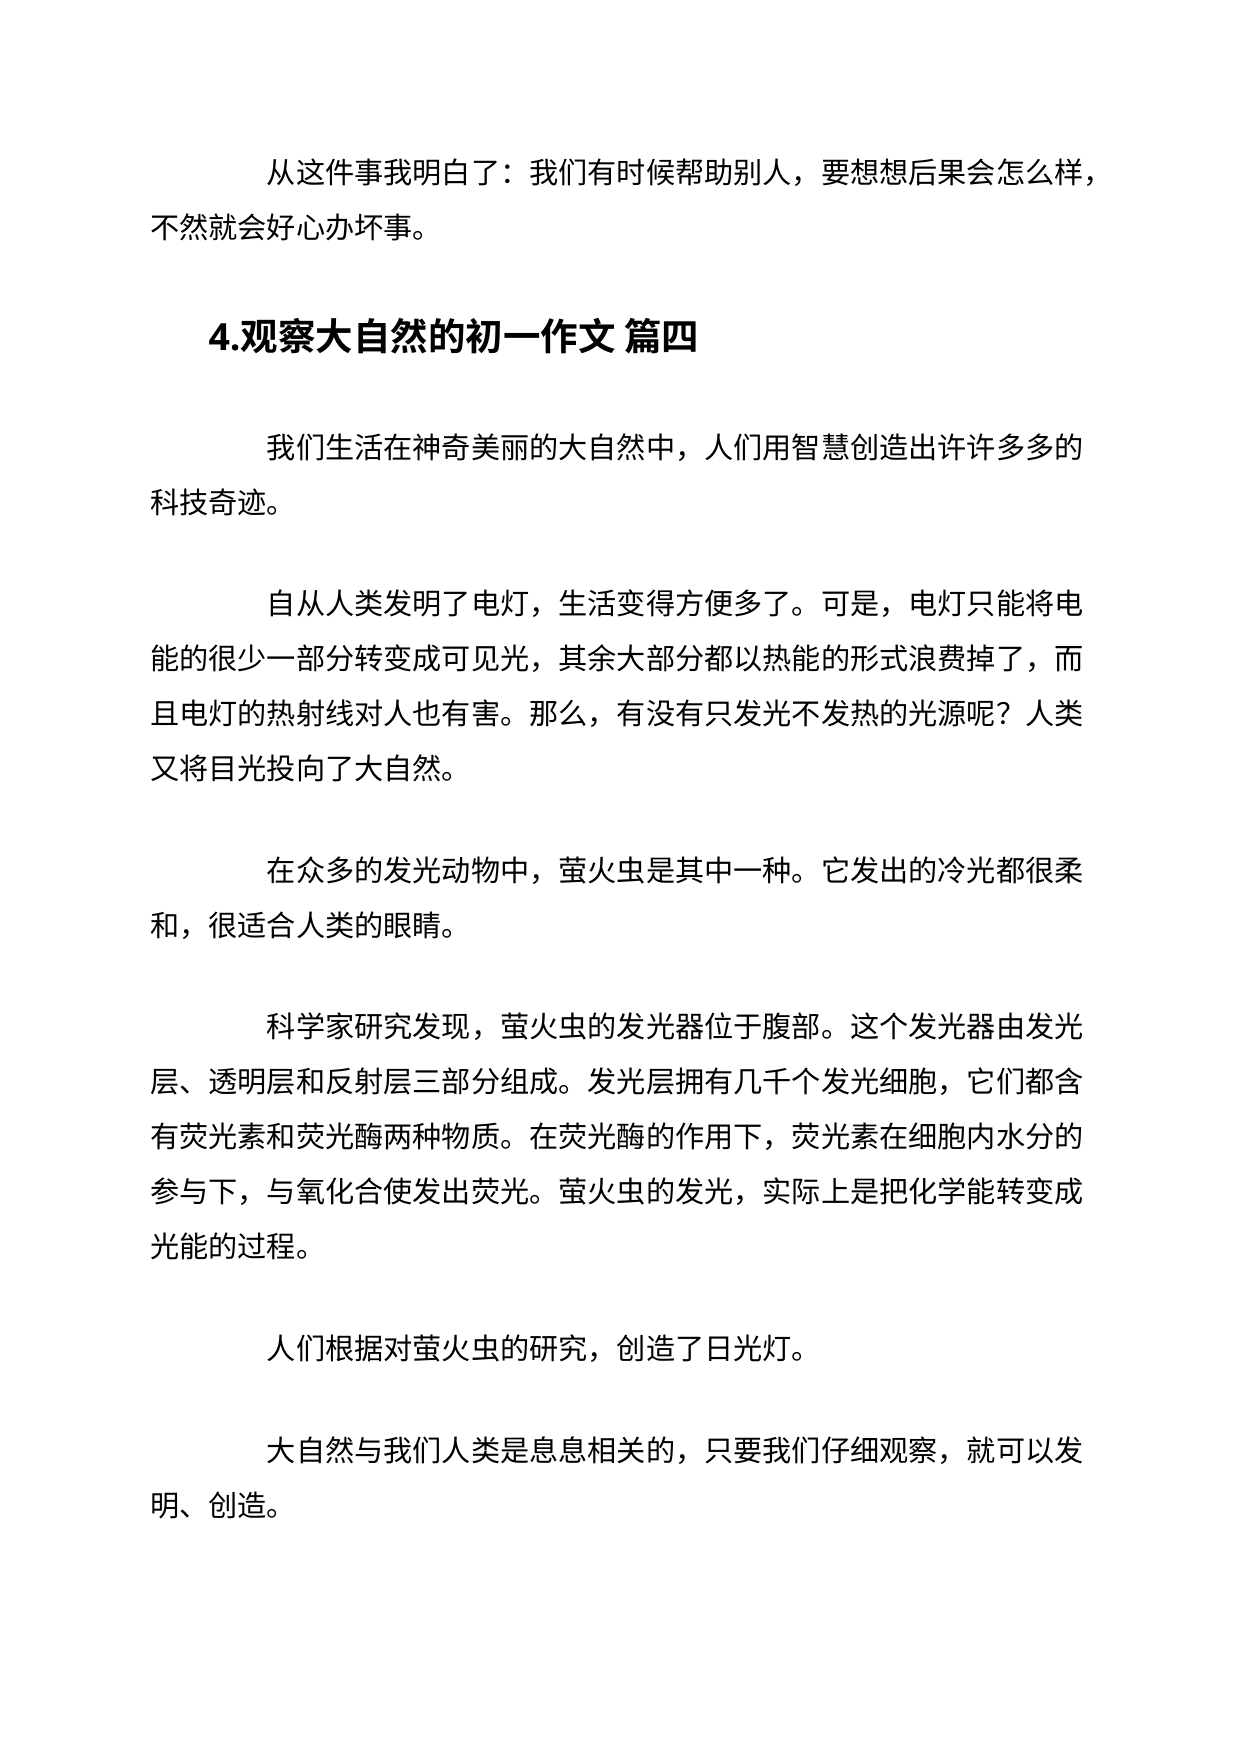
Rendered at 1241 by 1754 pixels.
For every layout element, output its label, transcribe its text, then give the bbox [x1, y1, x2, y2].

text 大自然与我们人类是息息相关的，只要我们仔细观察，就可以发明、创造。 [150, 1427, 1090, 1524]
text 科学家研究发现，萤火虫的发光器位于腹部。这个发光器由发光层、透明层和反射层三部分组成。发光层拥有几千个发光细胞，它们都含有荧光素和荧光酶两种物质。在荧光酶的作用下，荧光素在细胞内水分的参与下，与氧化合使发出荧光。萤火虫的发光，实际上是把化学能转变成光能的过程。 [150, 1004, 1090, 1266]
text 自从人类发明了电灯，生活变得方便多了。可是，电灯只能将电能的很少一部分转变成可见光，其余大部分都以热能的形式浪费掉了，而且电灯的热射线对人也有害。那么，有没有只发光不发热的光源呢？人类又将目光投向了大自然。 [150, 581, 1090, 788]
text 从这件事我明白了：我们有时候帮助别人，要想想后果会怎么样，不然就会好心办坏事。 [150, 150, 1090, 247]
text 4.观察大自然的初一作文 篇四 [150, 307, 1090, 361]
text 我们生活在神奇美丽的大自然中，人们用智慧创造出许许多多的科技奇迹。 [150, 424, 1090, 521]
text 在众多的发光动物中，萤火虫是其中一种。它发出的冷光都很柔和，很适合人类的眼睛。 [150, 847, 1090, 944]
text 人们根据对萤火虫的研究，创造了日光灯。 [150, 1325, 1090, 1368]
